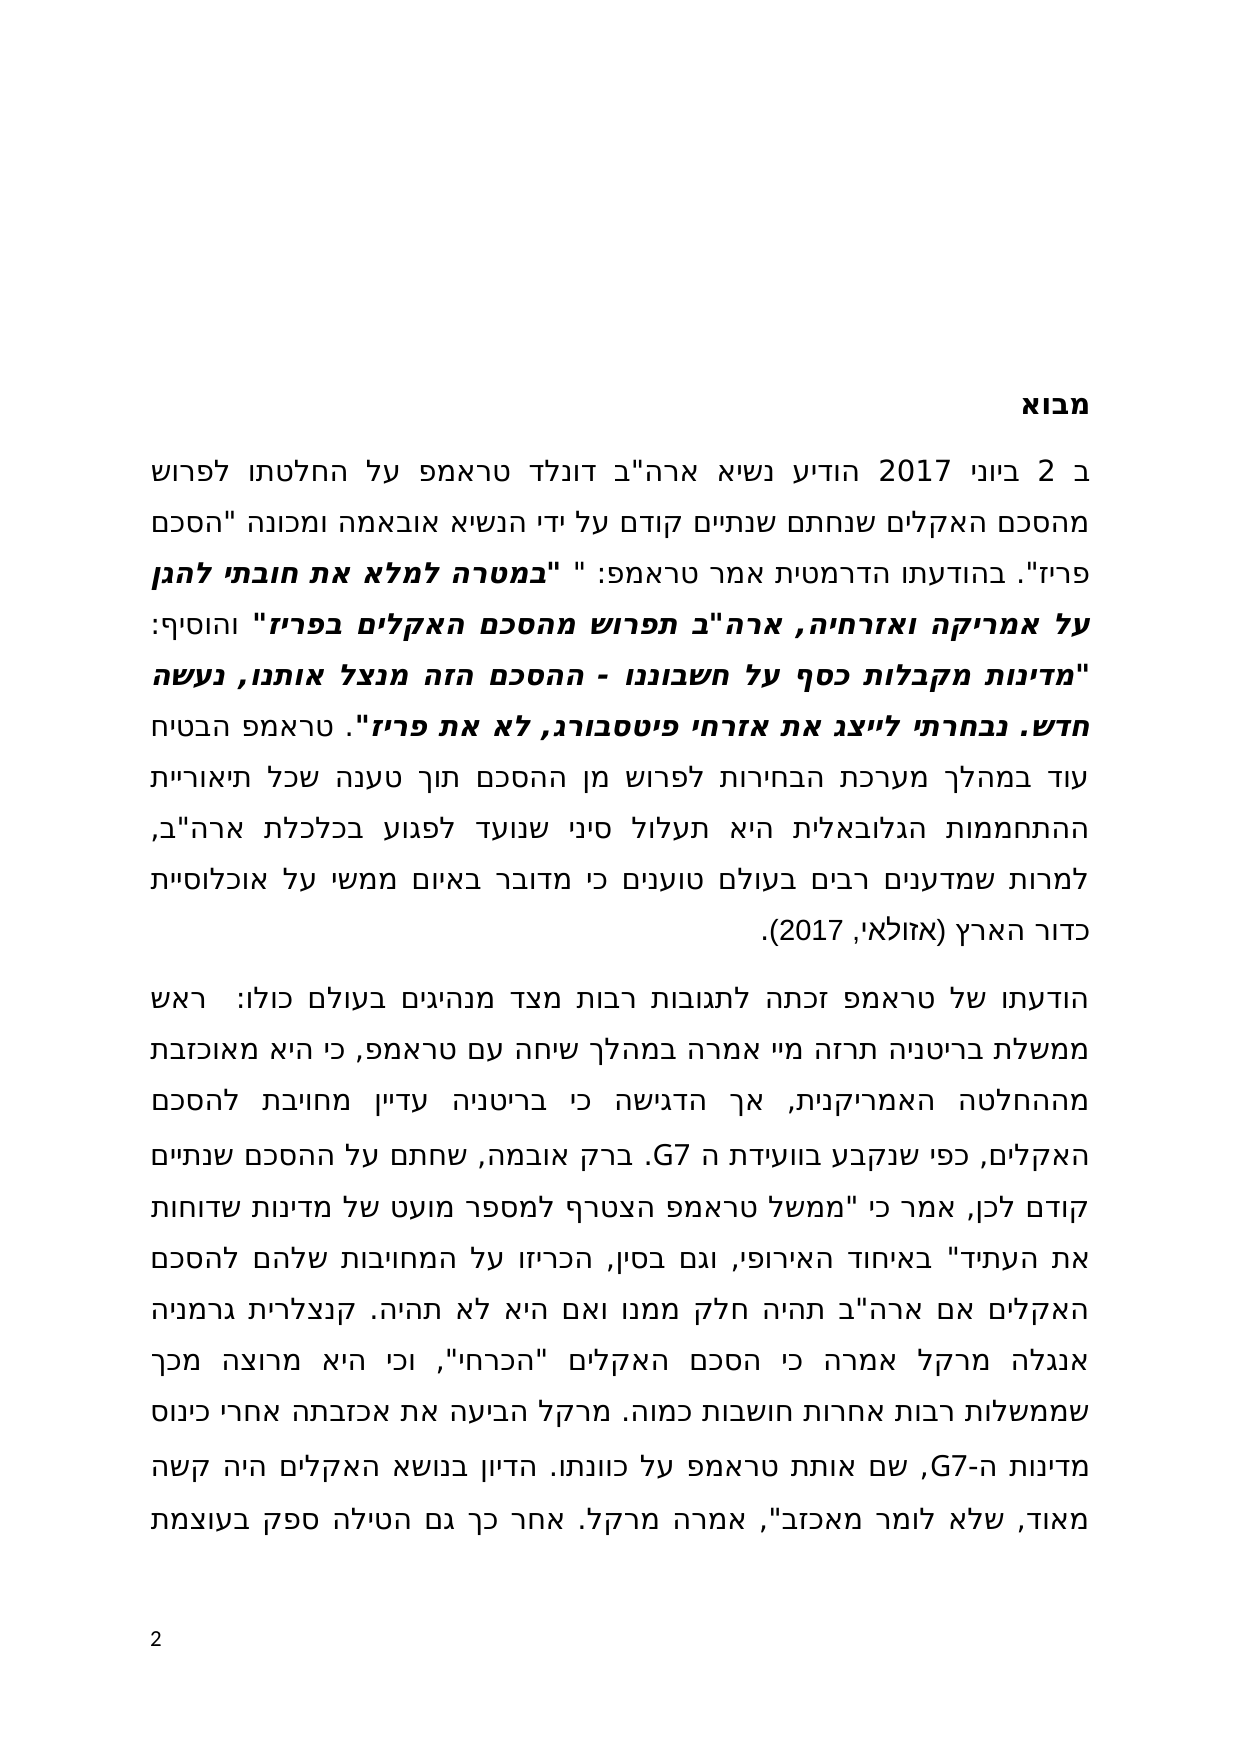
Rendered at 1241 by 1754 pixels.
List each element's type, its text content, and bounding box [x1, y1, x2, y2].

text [150, 981, 1090, 1536]
text ב 2 ביוני 2017 הודיע נשיא ארה"ב דונלד טראמפ על החלטתו לפרוש מהסכם האקלים שנחתם שנתיים קודם על ידי הנשיא אובאמה ומכונה "הסכם פריז". בהודעתו הדרמטית אמר טראמפ: " "במטרה למלא את חובתי להגן על אמריקה ואזרחיה, ארה"ב תפרוש מהסכם האקלים בפריז" והוסיף: "מדינות מקבלות כסף על חשבוננו - ההסכם הזה מנצל אותנו, נעשה חדש. נבחרתי לייצג את אזרחי פיטסבורג, לא את פריז". טראמפ הבטיח עוד במהלך מערכת הבחירות לפרוש מן ההסכם תוך טענה שכל תיאוריית ההתחממות הגלובאלית היא תעלול סיני שנועד לפגוע בכלכלת ארה"ב, למרות שמדענים רבים בעולם טוענים כי מדובר באיום ממשי על אוכלוסיית כדור הארץ. [150, 455, 1090, 947]
text מבוא [150, 387, 1090, 421]
